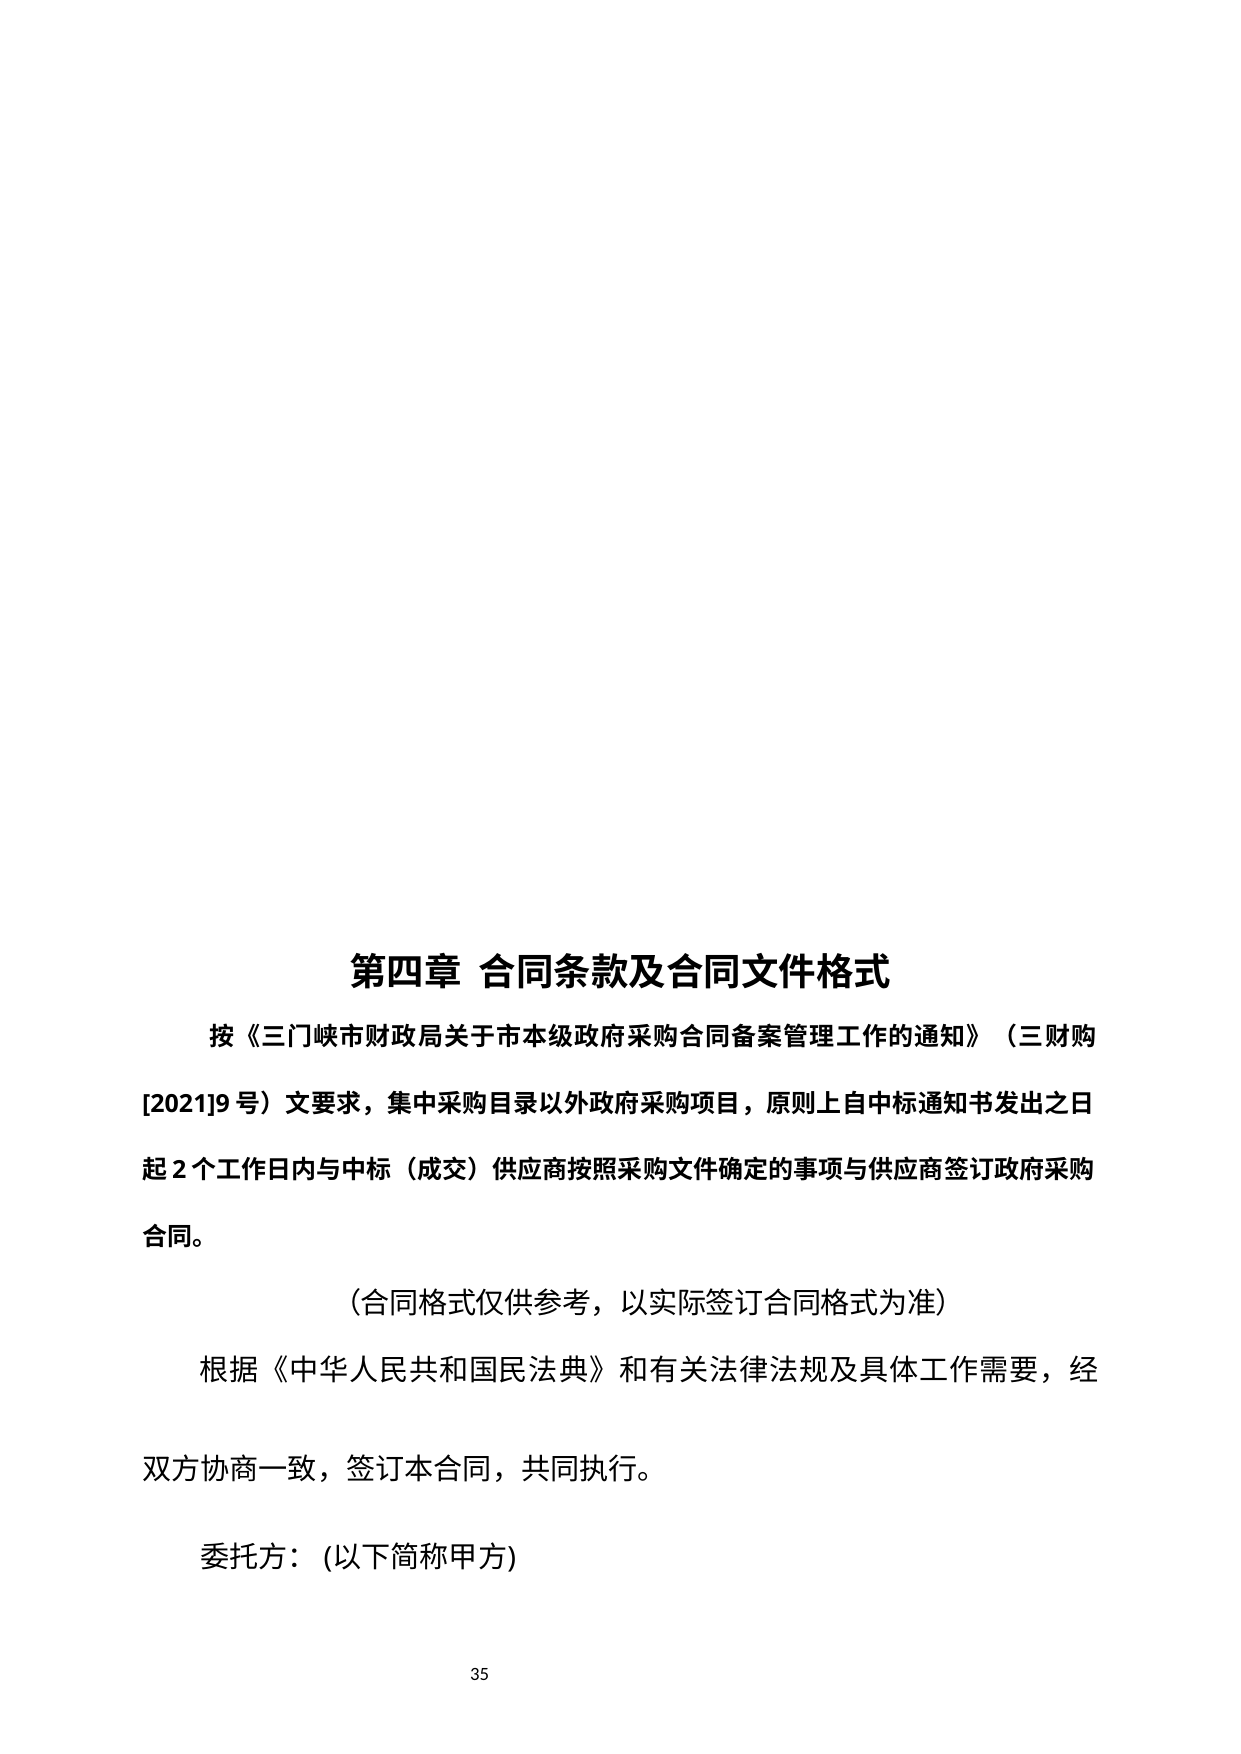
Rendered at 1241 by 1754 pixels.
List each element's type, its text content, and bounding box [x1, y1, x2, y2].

text 第四章 合同条款及合同文件格式 [142, 935, 1098, 1002]
text （合同格式仅供参考，以实际签订合同格式为准） [142, 1268, 1098, 1334]
text 根据《中华人民共和国民法典》和有关法律法规及具体工作需要，经双方协商一致，签订本合同，共同执行。 [142, 1334, 1098, 1500]
text 按《三门峡市财政局关于市本级政府采购合同备案管理工作的通知》（三财购[2021]9号）文要求，集中采购目录以外政府采购项目，原则上自中标通知书发出之日起2个工作日内与中标（成交）供应商按照采购文件确定的事项与供应商签订政府采购合同。 [142, 1002, 1098, 1268]
text 委托方： (以下简称甲方) [142, 1521, 1098, 1588]
